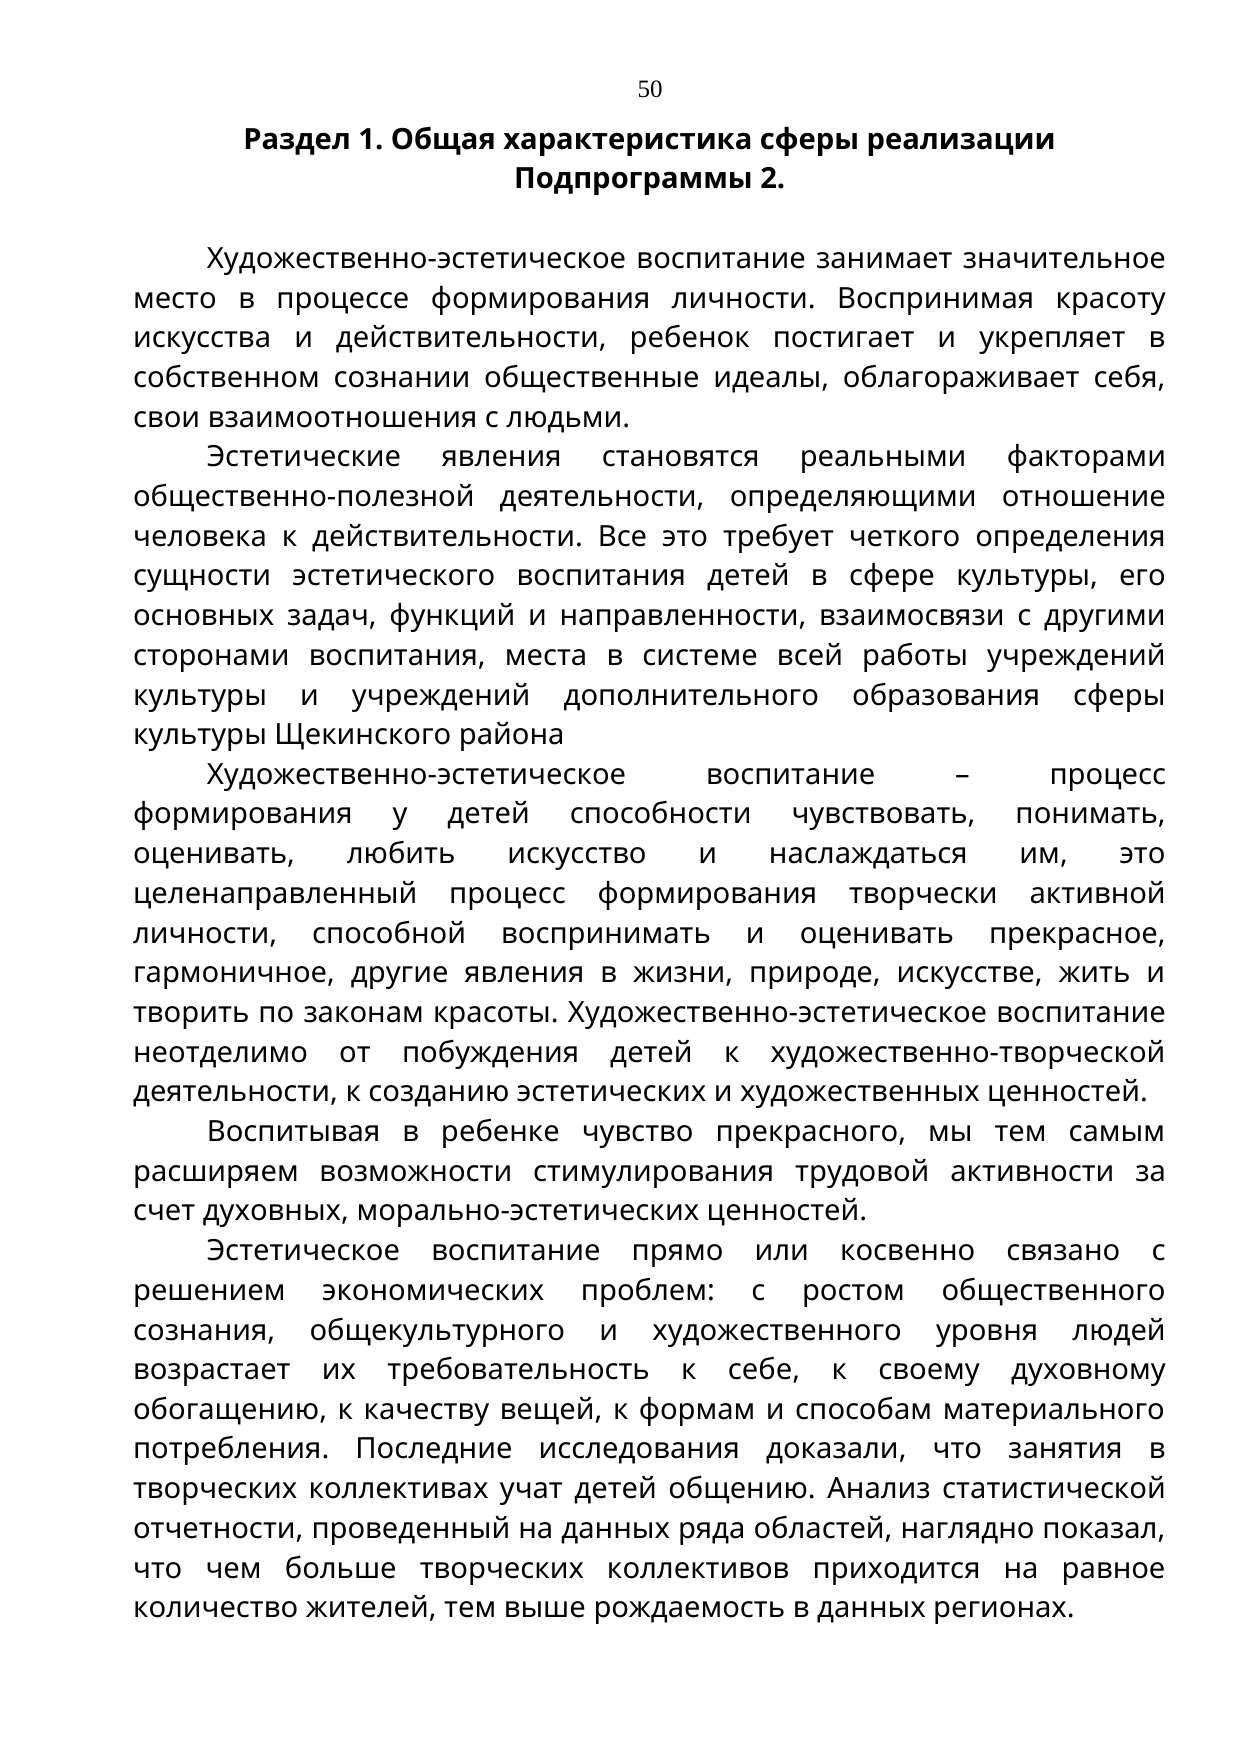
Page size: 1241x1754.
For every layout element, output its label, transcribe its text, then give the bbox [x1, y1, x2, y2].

text Раздел 1. Общая характеристика сферы реализации Подпрограммы 2. [133, 118, 1166, 197]
text Художественно-эстетическое воспитание занимает значительное место в процессе формирования личности. Воспринимая красоту искусства и действительности, ребенок постигает и укрепляет в собственном сознании общественные идеалы, облагораживает себя, свои взаимоотношения с людьми. [133, 237, 1166, 436]
text Эстетические явления становятся реальными факторами общественно-полезной деятельности, определяющими отношение человека к действительности. Все это требует четкого определения сущности эстетического воспитания детей в сфере культуры, его основных задач, функций и направленности, взаимосвязи с другими сторонами воспитания, места в системе всей работы учреждений культуры и учреждений дополнительного образования сферы культуры Щекинского района [133, 436, 1166, 753]
text Воспитывая в ребенке чувство прекрасного, мы тем самым расширяем возможности стимулирования трудовой активности за счет духовных, морально-эстетических ценностей. [133, 1110, 1166, 1229]
text Эстетическое воспитание прямо или косвенно связано с решением экономических проблем: с ростом общественного сознания, общекультурного и художественного уровня людей возрастает их требовательность к себе, к своему духовному обогащению, к качеству вещей, к формам и способам материального потребления. Последние исследования доказали, что занятия в творческих коллективах учат детей общению. Анализ статистической отчетности, проведенный на данных ряда областей, наглядно показал, что чем больше творческих коллективов приходится на равное количество жителей, тем выше рождаемость в данных регионах. [133, 1229, 1166, 1626]
text Художественно-эстетическое воспитание – процесс формирования у детей способности чувствовать, понимать, оценивать, любить искусство и наслаждаться им, это целенаправленный процесс формирования творчески активной личности, способной воспринимать и оценивать прекрасное, гармоничное, другие явления в жизни, природе, искусстве, жить и творить по законам красоты. Художественно-эстетическое воспитание неотделимо от побуждения детей к художественно-творческой деятельности, к созданию эстетических и художественных ценностей. [133, 753, 1166, 1110]
